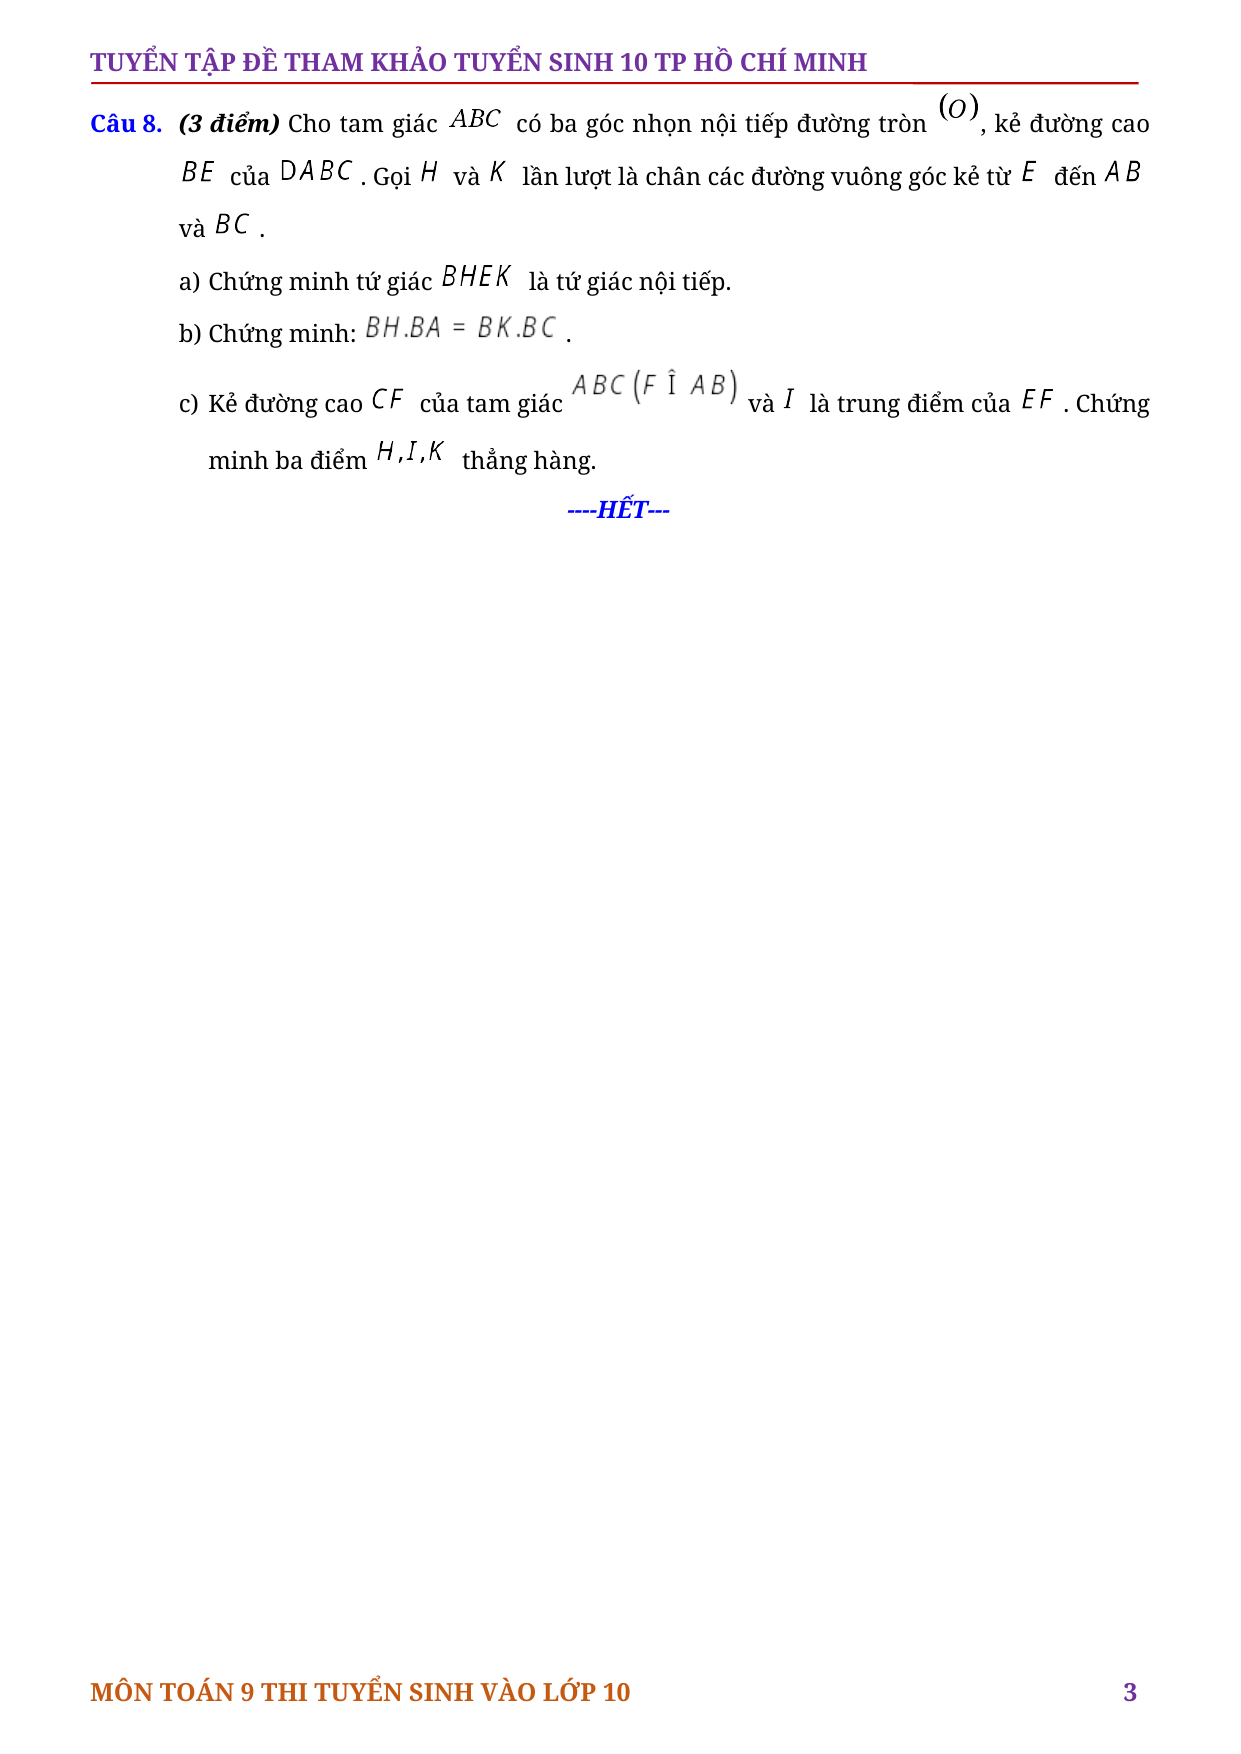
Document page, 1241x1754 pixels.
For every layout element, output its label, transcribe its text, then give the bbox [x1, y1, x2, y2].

list Chứng minh: . [179, 313, 1150, 350]
list Kẻ đường cao của tam giác và là trung điểm của . Chứng minh ba điểm thẳng hàng. [179, 366, 1150, 476]
list (3 điểm) Cho tam giác có ba góc nhọn nội tiếp đường tròn , kẻ đường cao của . Gọi và lần lượt là chân các đường vuông góc kẻ từ đến và . [90, 90, 1150, 245]
text ----HẾT--- [90, 492, 1150, 525]
list Chứng minh tứ giác là tứ giác nội tiếp. [179, 261, 1150, 297]
